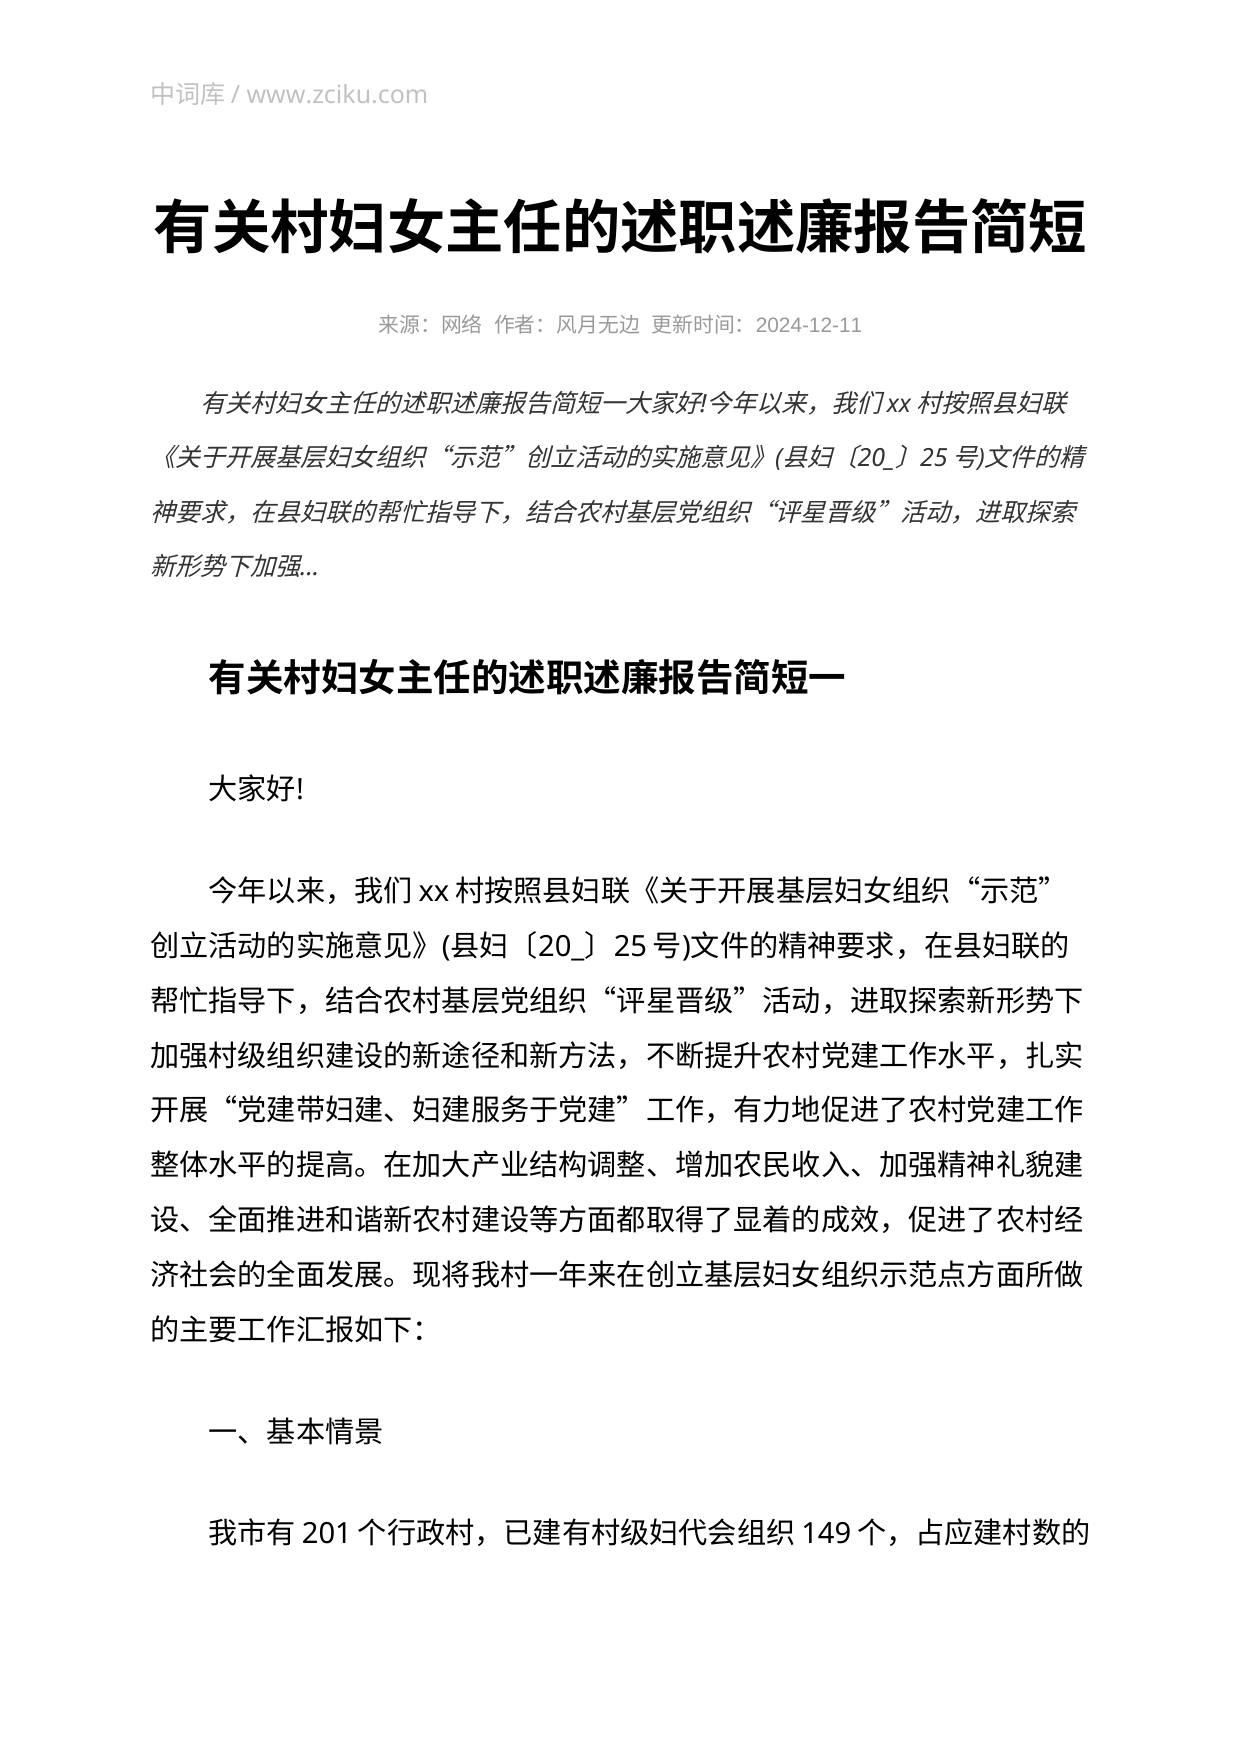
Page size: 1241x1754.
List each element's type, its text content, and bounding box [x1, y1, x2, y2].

text 有关村妇女主任的述职述廉报告简短一大家好!今年以来，我们xx村按照县妇联《关于开展基层妇女组织“示范”创立活动的实施意见》(县妇〔20_〕25号)文件的精神要求，在县妇联的帮忙指导下，结合农村基层党组织“评星晋级”活动，进取探索新形势下加强... [150, 383, 1090, 583]
subtitle 有关村妇女主任的述职述廉报告简短 [150, 181, 1090, 266]
text 今年以来，我们xx村按照县妇联《关于开展基层妇女组织“示范”创立活动的实施意见》(县妇〔20_〕25号)文件的精神要求，在县妇联的帮忙指导下，结合农村基层党组织“评星晋级”活动，进取探索新形势下加强村级组织建设的新途径和新方法，不断提升农村党建工作水平，扎实开展“党建带妇建、妇建服务于党建”工作，有力地促进了农村党建工作整体水平的提高。在加大产业结构调整、增加农民收入、加强精神礼貌建设、全面推进和谐新农村建设等方面都取得了显着的成效，促进了农村经济社会的全面发展。现将我村一年来在创立基层妇女组织示范点方面所做的主要工作汇报如下： [150, 867, 1090, 1349]
text 来源：网络 作者：风月无边 更新时间：2024-12-11 [150, 313, 1090, 337]
text 一、基本情景 [150, 1408, 1090, 1451]
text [150, 1510, 1090, 1552]
text 有关村妇女主任的述职述廉报告简短一 [150, 648, 1090, 702]
text 大家好! [150, 765, 1090, 808]
